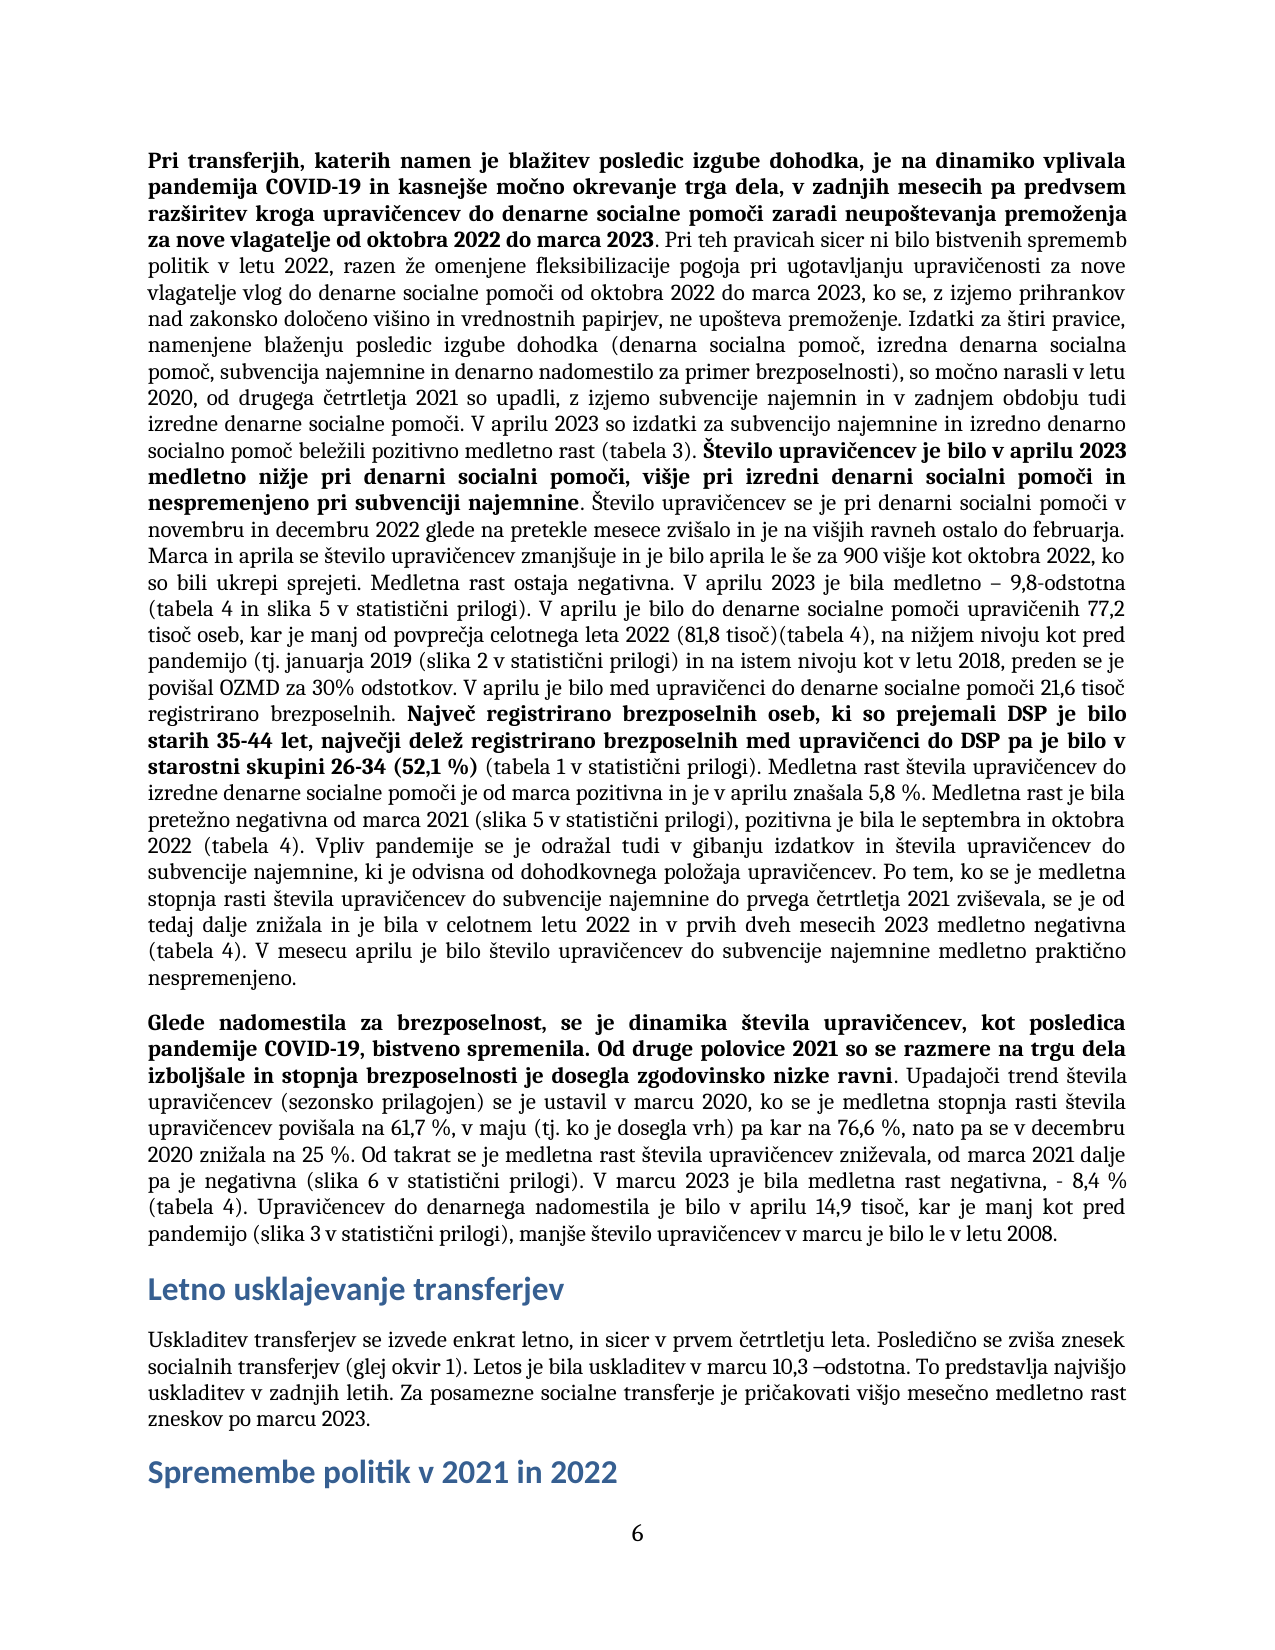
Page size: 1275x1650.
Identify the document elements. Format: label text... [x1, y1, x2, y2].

subtitle Letno usklajevanje transferjev [148, 1268, 1127, 1308]
text Uskladitev transferjev se izvede enkrat letno, in sicer v prvem četrtletju leta. Posledično se zviša znesek socialnih transferjev (glej okvir 1). Letos je bila uskladitev v marcu 10,3 ̶ odstotna. To predstavlja najvišjo uskladitev v zadnjih letih. Za posamezne socialne transferje je pričakovati višjo mesečno medletno rast zneskov po marcu 2023. [148, 1327, 1127, 1433]
text Spremembe politik v 2021 in 2022 [148, 1451, 1127, 1492]
text Pri transferjih, katerih namen je blažitev posledic izgube dohodka, je na dinamiko vplivala pandemija COVID-19 in kasnejše močno okrevanje trga dela, v zadnjih mesecih pa predvsem razširitev kroga upravičencev do denarne socialne pomoči zaradi neupoštevanja premoženja za nove vlagatelje od oktobra 2022 do marca 2023. Pri teh pravicah sicer ni bilo bistvenih sprememb politik v letu 2022, razen že omenjene fleksibilizacije pogoja pri ugotavljanju upravičenosti za nove vlagatelje vlog do denarne socialne pomoči od oktobra 2022 do marca 2023, ko se, z izjemo prihrankov nad zakonsko določeno višino in vrednostnih papirjev, ne upošteva premoženje. Izdatki za štiri pravice, namenjene blaženju posledic izgube dohodka (denarna socialna pomoč, izredna denarna socialna pomoč, subvencija najemnine in denarno nadomestilo za primer brezposelnosti), so močno narasli v letu 2020, od drugega četrtletja 2021 so upadli, z izjemo subvencije najemnin in v zadnjem obdobju tudi izredne denarne socialne pomoči. V aprilu 2023 so izdatki za subvencijo najemnine in izredno denarno socialno pomoč beležili pozitivno medletno rast (tabela 3). Število upravičencev je bilo v aprilu 2023 medletno nižje pri denarni socialni pomoči, višje pri izredni denarni socialni pomoči in nespremenjeno pri subvenciji najemnine. Število upravičencev se je pri denarni socialni pomoči v novembru in decembru 2022 glede na pretekle mesece zvišalo in je na višjih ravneh ostalo do februarja. Marca in aprila se število upravičencev zmanjšuje in je bilo aprila le še za 900 višje kot oktobra 2022, ko so bili ukrepi sprejeti. Medletna rast ostaja negativna. V aprilu 2023 je bila medletno – 9,8-odstotna (tabela 4 in slika 5 v statistični prilogi). V aprilu je bilo do denarne socialne pomoči upravičenih 77,2 tisoč oseb, kar je manj od povprečja celotnega leta 2022 (81,8 tisoč)(tabela 4), na nižjem nivoju kot pred pandemijo (tj. januarja 2019 (slika 2 v statistični prilogi) in na istem nivoju kot v letu 2018, preden se je povišal OZMD za 30% odstotkov. V aprilu je bilo med upravičenci do denarne socialne pomoči 21,6 tisoč registrirano brezposelnih. Največ registrirano brezposelnih oseb, ki so prejemali DSP je bilo starih 35-44 let, največji delež registrirano brezposelnih med upravičenci do DSP pa je bilo v starostni skupini 26-34 (52,1 %) (tabela 1 v statistični prilogi). Medletna rast števila upravičencev do izredne denarne socialne pomoči je od marca pozitivna in je v aprilu znašala 5,8 %. Medletna rast je bila pretežno negativna od marca 2021 (slika 5 v statistični prilogi), pozitivna je bila le septembra in oktobra 2022 (tabela 4). Vpliv pandemije se je odražal tudi v gibanju izdatkov in števila upravičencev do subvencije najemnine, ki je odvisna od dohodkovnega položaja upravičencev. Po tem, ko se je medletna stopnja rasti števila upravičencev do subvencije najemnine do prvega četrtletja 2021 zviševala, se je od tedaj dalje znižala in je bila v celotnem letu 2022 in v prvih dveh mesecih 2023 medletno negativna (tabela 4). V mesecu aprilu je bilo število upravičencev do subvencije najemnine medletno praktično nespremenjeno. [148, 148, 1127, 991]
text Glede nadomestila za brezposelnost, se je dinamika števila upravičencev, kot posledica pandemije COVID-19, bistveno spremenila. Od druge polovice 2021 so se razmere na trgu dela izboljšale in stopnja brezposelnosti je dosegla zgodovinsko nizke ravni. Upadajoči trend števila upravičencev (sezonsko prilagojen) se je ustavil v marcu 2020, ko se je medletna stopnja rasti števila upravičencev povišala na 61,7 %, v maju (tj. ko je dosegla vrh) pa kar na 76,6 %, nato pa se v decembru 2020 znižala na 25 %. Od takrat se je medletna rast števila upravičencev zniževala, od marca 2021 dalje pa je negativna (slika 6 v statistični prilogi). V marcu 2023 je bila medletna rast negativna, - 8,4 % (tabela 4). Upravičencev do denarnega nadomestila je bilo v aprilu 14,9 tisoč, kar je manj kot pred pandemijo (slika 3 v statistični prilogi), manjše število upravičencev v marcu je bilo le v letu 2008. [148, 1010, 1127, 1247]
